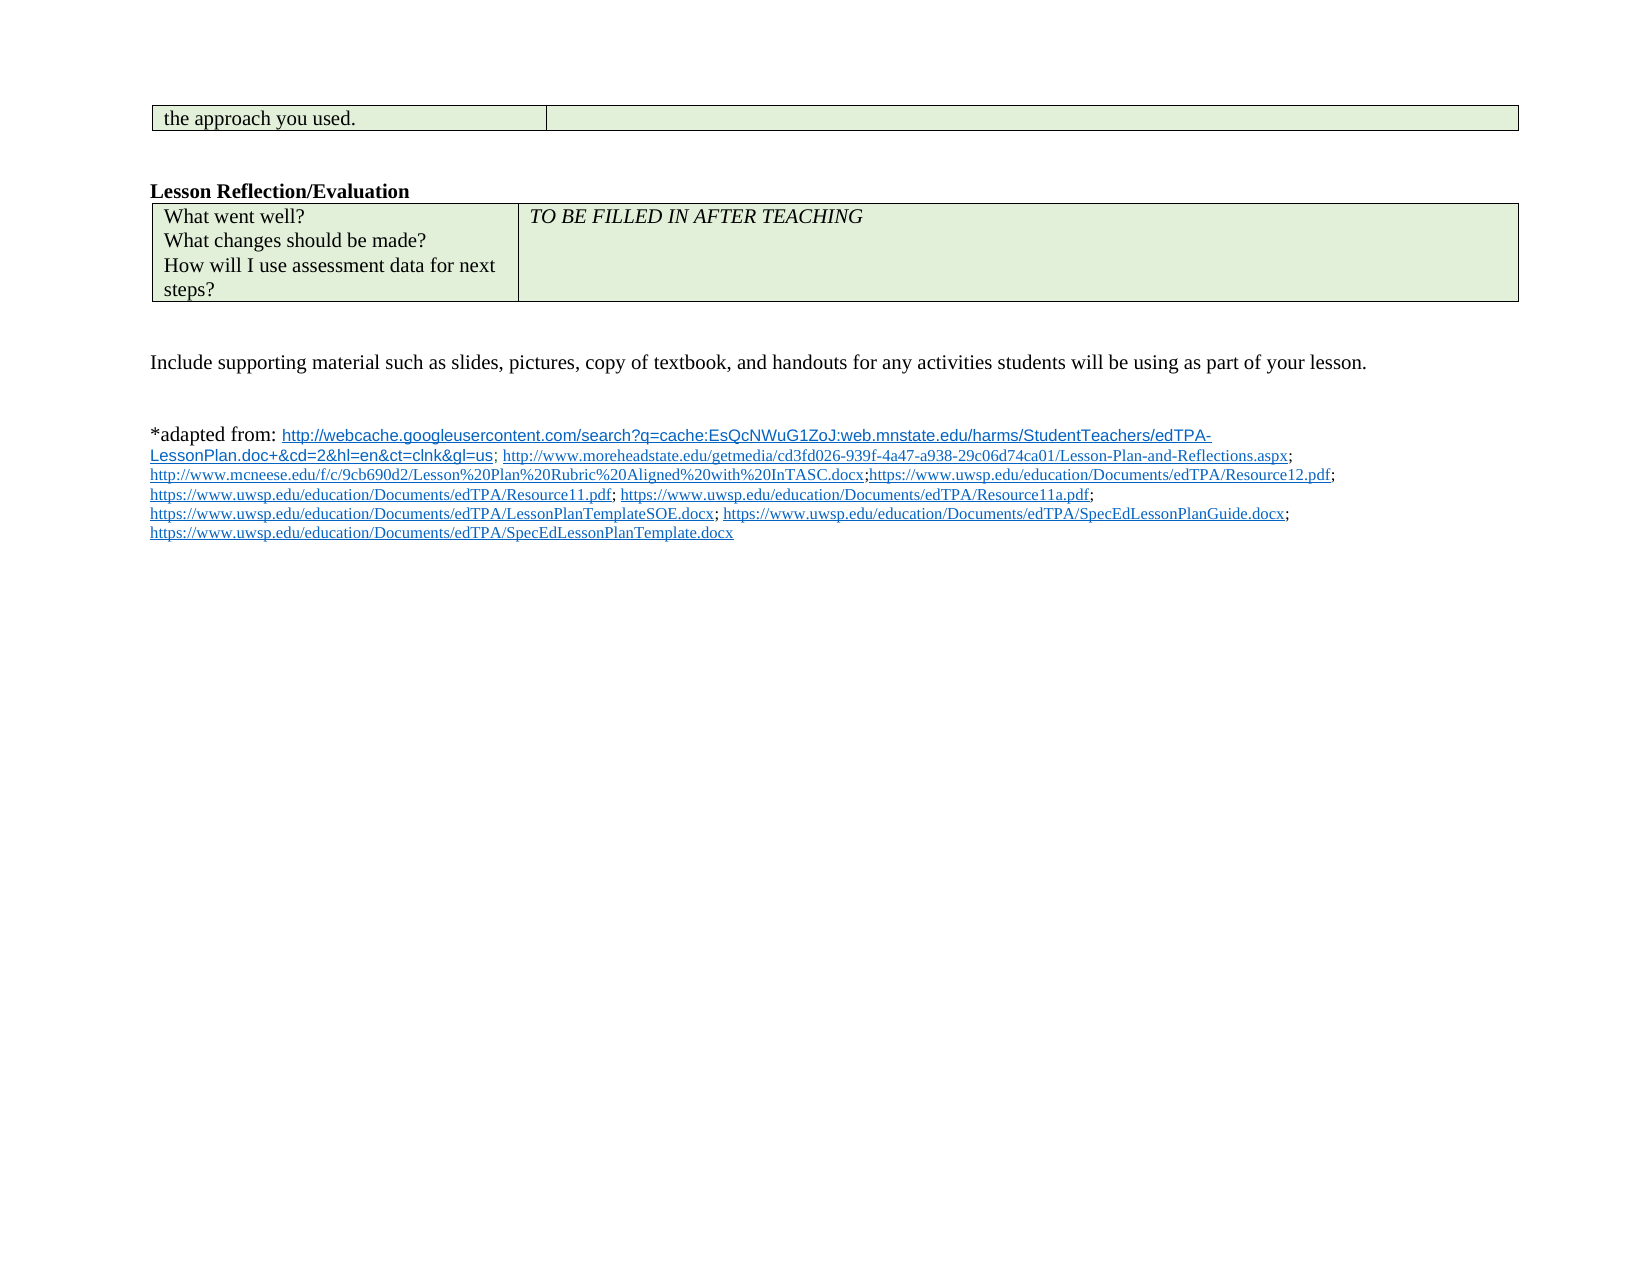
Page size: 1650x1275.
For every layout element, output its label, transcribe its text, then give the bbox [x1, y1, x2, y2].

text Include supporting material such as slides, pictures, copy of textbook, and handouts for any activities students will be using as part of your lesson. [150, 350, 1500, 374]
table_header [153, 106, 546, 130]
table_header What went well? What changes should be made? How will I use assessment data for next steps? [153, 204, 518, 301]
text *adapted from: http://webcache.googleusercontent.com/search?q=cache:EsQcNWuG1ZoJ:web.mnstate.edu/harms/StudentTeachers/edTPA-LessonPlan.doc+&cd=2&hl=en&ct=clnk&gl=us; http://www.moreheadstate.edu/getmedia/cd3fd026-939f-4a47-a938-29c06d74ca01/Lesson-Plan-and-Reflections.aspx; http://www.mcneese.edu/f/c/9cb690d2/Lesson%20Plan%20Rubric%20Aligned%20with%20InTASC.docx;https://www.uwsp.edu/education/Documents/edTPA/Resource12.pdf; https://www.uwsp.edu/education/Documents/edTPA/Resource11.pdf; https://www.uwsp.edu/education/Documents/edTPA/Resource11a.pdf; https://www.uwsp.edu/education/Documents/edTPA/LessonPlanTemplateSOE.docx; https://www.uwsp.edu/education/Documents/edTPA/SpecEdLessonPlanGuide.docx; https://www.uwsp.edu/education/Documents/edTPA/SpecEdLessonPlanTemplate.docx [150, 422, 1500, 542]
text Lesson Reflection/Evaluation [150, 179, 1500, 203]
table_header TO BE FILLED IN AFTER TEACHING [519, 204, 1518, 301]
table_header [547, 106, 1518, 130]
